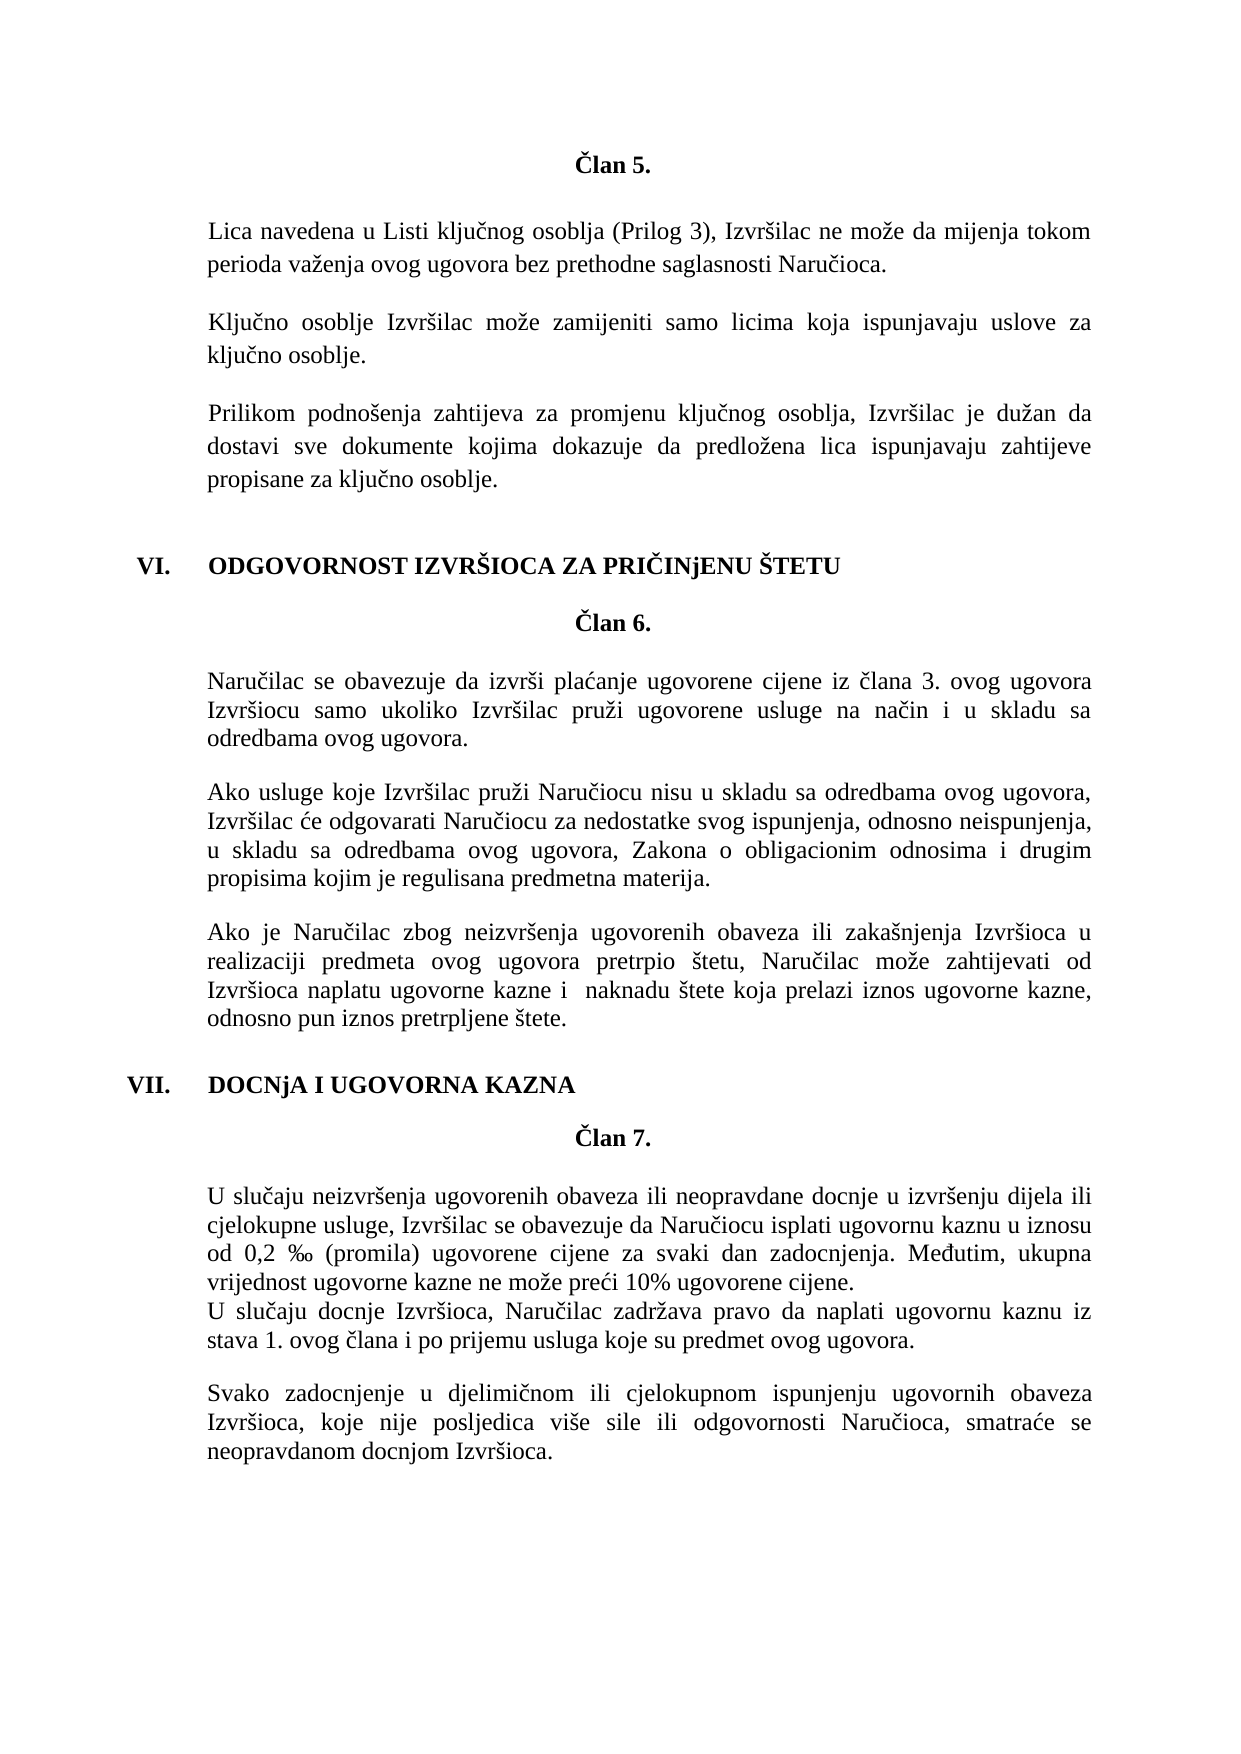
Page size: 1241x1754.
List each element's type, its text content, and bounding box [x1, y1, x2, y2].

list Prilikom podnošenja zahtijeva za promjenu ključnog osoblja, Izvršilac je dužan da dostavi sve dokumente kojima dokazuje da predložena lica ispunjavaju zahtijeve propisane za ključno osoblje. [207, 398, 1093, 493]
list Član 5. [133, 150, 1093, 179]
text U slučaju neizvršenja ugovorenih obaveza ili neopravdane docnje u izvršenju dijela ili cjelokupne usluge, Izvršilac se obavezuje da Naručiocu isplati ugovornu kaznu u iznosu od 0,2 ‰ (promila) ugovorene cijene za svaki dan zadocnjenja. Međutim, ukupna vrijednost ugovorne kazne ne može preći 10% ugovorene cijene. [207, 1181, 1093, 1296]
list Ključno osoblje Izvršilac može zamijeniti samo licima koja ispunjavaju uslove za ključno osoblje. [207, 307, 1093, 369]
list ODGOVORNOST IZVRŠIOCA ZA PRIČINjENU ŠTETU [170, 551, 1093, 580]
text Ako usluge koje Izvršilac pruži Naručiocu nisu u skladu sa odredbama ovog ugovora, Izvršilac će odgovarati Naručiocu za nedostatke svog ispunjenja, odnosno neispunjenja, u skladu sa odredbama ovog ugovora, Zakona o obligacionim odnosima i drugim propisima kojim je regulisana predmetna materija. [207, 777, 1093, 892]
list Lica navedena u Listi ključnog osoblja (Prilog 3), Izvršilac ne može da mijenja tokom perioda važenja ovog ugovora bez prethodne saglasnosti Naručioca. [207, 216, 1093, 278]
text Ako je Naručilac zbog neizvršenja ugovorenih obaveza ili zakašnjenja Izvršioca u realizaciji predmeta ovog ugovora pretrpio štetu, Naručilac može zahtijevati od Izvršioca naplatu ugovorne kazne i naknadu štete koja prelazi iznos ugovorne kazne, odnosno pun iznos pretrpljene štete. [207, 917, 1093, 1032]
text Član 6. [133, 608, 1093, 637]
text U slučaju docnje Izvršioca, Naručilac zadržava pravo da naplati ugovornu kaznu iz stava 1. ovog člana i po prijemu usluga koje su predmet ovog ugovora. [207, 1296, 1093, 1353]
list DOCNjA I UGOVORNA KAZNA [170, 1070, 1093, 1098]
text Član 7. [133, 1123, 1093, 1152]
text Naručilac se obavezuje da izvrši plaćanje ugovorene cijene iz člana 3. ovog ugovora Izvršiocu samo ukoliko Izvršilac pruži ugovorene usluge na način i u skladu sa odredbama ovog ugovora. [207, 666, 1093, 752]
text Svako zadocnjenje u djelimičnom ili cjelokupnom ispunjenju ugovornih obaveza Izvršioca, koje nije posljedica više sile ili odgovornosti Naručioca, smatraće se neopravdanom docnjom Izvršioca. [207, 1378, 1093, 1465]
